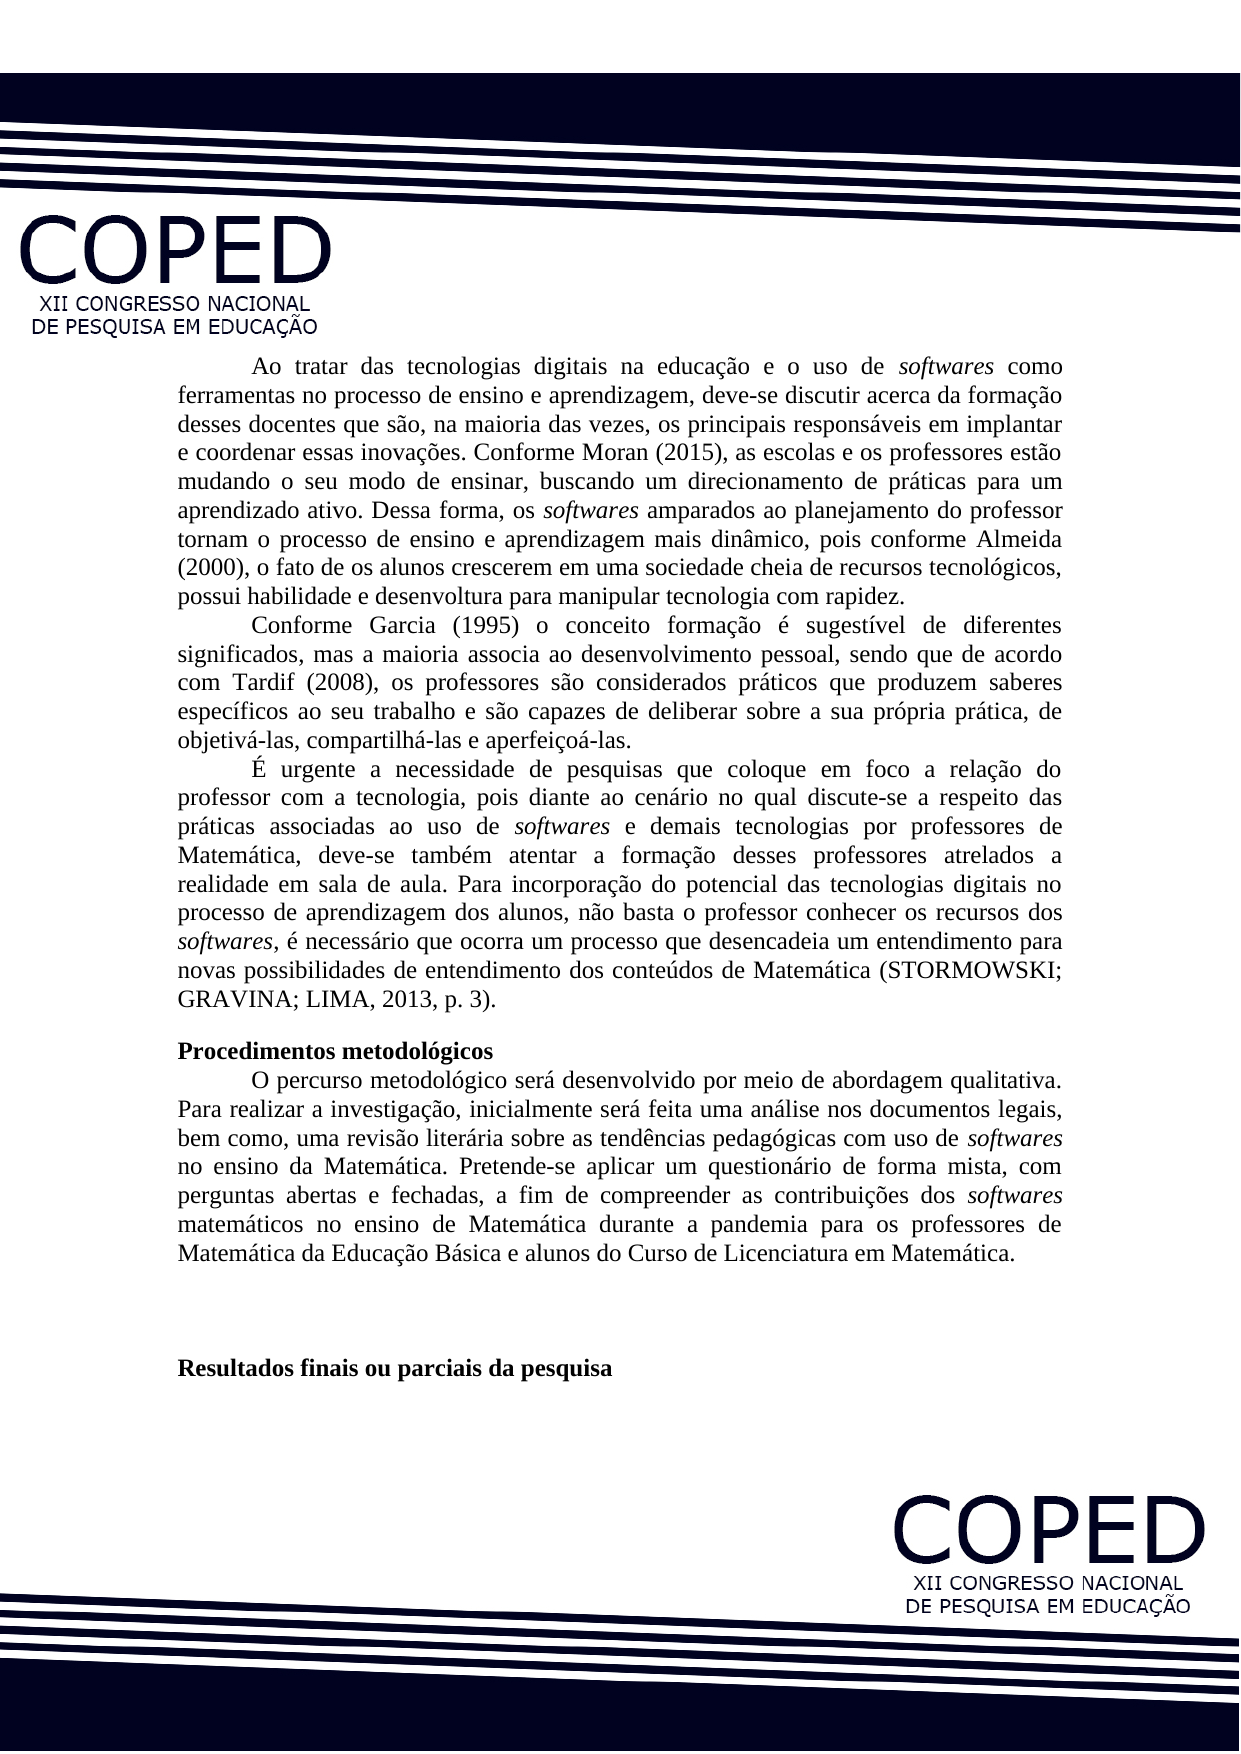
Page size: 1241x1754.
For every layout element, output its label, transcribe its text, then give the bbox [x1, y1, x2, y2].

text Procedimentos metodológicos [177, 1036, 1063, 1065]
picture [0, 73, 1241, 352]
picture [0, 1473, 1239, 1751]
text Ao tratar das tecnologias digitais na educação e o uso de softwares como ferramentas no processo de ensino e aprendizagem, deve-se discutir acerca da formação desses docentes que são, na maioria das vezes, os principais responsáveis em implantar e coordenar essas inovações. Conforme Moran (2015), as escolas e os professores estão mudando o seu modo de ensinar, buscando um direcionamento de práticas para um aprendizado ativo. Dessa forma, os softwares amparados ao planejamento do professor tornam o processo de ensino e aprendizagem mais dinâmico, pois conforme Almeida (2000), o fato de os alunos crescerem em uma sociedade cheia de recursos tecnológicos, possui habilidade e desenvoltura para manipular tecnologia com rapidez. [177, 102, 1063, 610]
text Resultados finais ou parciais da pesquisa [177, 1353, 1063, 1381]
text Conforme Garcia (1995) o conceito formação é sugestível de diferentes significados, mas a maioria associa ao desenvolvimento pessoal, sendo que de acordo com Tardif (2008), os professores são considerados práticos que produzem saberes específicos ao seu trabalho e são capazes de deliberar sobre a sua própria prática, de objetivá-las, compartilhá-las e aperfeiçoá-las. [177, 610, 1063, 754]
text O percurso metodológico será desenvolvido por meio de abordagem qualitativa. Para realizar a investigação, inicialmente será feita uma análise nos documentos legais, bem como, uma revisão literária sobre as tendências pedagógicas com uso de softwares no ensino da Matemática. Pretende-se aplicar um questionário de forma mista, com perguntas abertas e fechadas, a fim de compreender as contribuições dos softwares matemáticos no ensino de Matemática durante a pandemia para os professores de Matemática da Educação Básica e alunos do Curso de Licenciatura em Matemática. [177, 1065, 1063, 1266]
text É urgente a necessidade de pesquisas que coloque em foco a relação do professor com a tecnologia, pois diante ao cenário no qual discute-se a respeito das práticas associadas ao uso de softwares e demais tecnologias por professores de Matemática, deve-se também atentar a formação desses professores atrelados a realidade em sala de aula. Para incorporação do potencial das tecnologias digitais no processo de aprendizagem dos alunos, não basta o professor conhecer os recursos dos softwares, é necessário que ocorra um processo que desencadeia um entendimento para novas possibilidades de entendimento dos conteúdos de Matemática (STORMOWSKI; GRAVINA; LIMA, 2013, p. 3). [177, 754, 1063, 1012]
